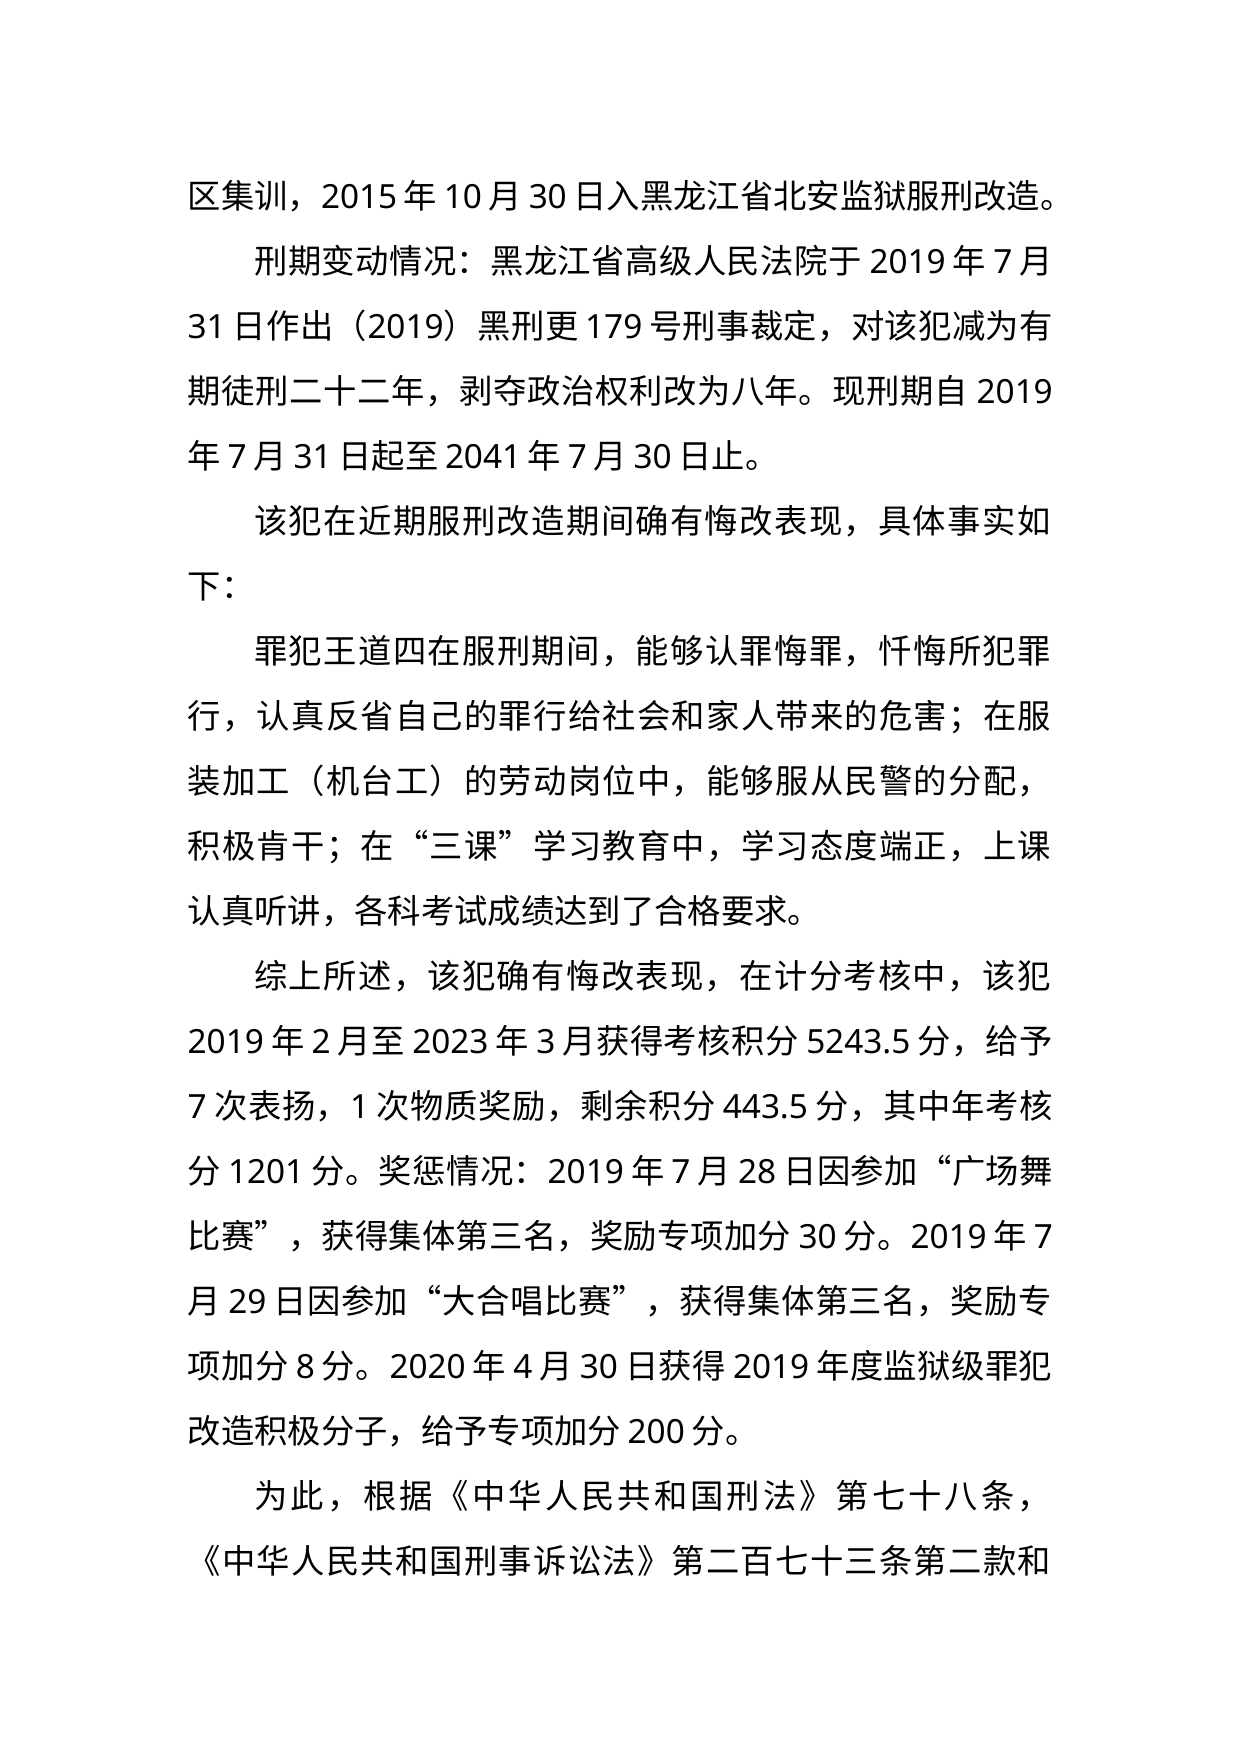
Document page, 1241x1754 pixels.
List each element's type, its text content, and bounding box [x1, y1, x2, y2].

text 罪犯王道四在服刑期间，能够认罪悔罪，忏悔所犯罪行，认真反省自己的罪行给社会和家人带来的危害；在服装加工（机台工）的劳动岗位中，能够服从民警的分配，积极肯干；在“三课”学习教育中，学习态度端正，上课认真听讲，各科考试成绩达到了合格要求。 [187, 617, 1053, 942]
text 综上所述，该犯确有悔改表现，在计分考核中，该犯2019年2月至2023年3月获得考核积分5243.5分，给予7次表扬，1次物质奖励，剩余积分443.5分，其中年考核分1201分。奖惩情况：2019年7月28日因参加“广场舞比赛”，获得集体第三名，奖励专项加分30分。2019年7月29日因参加“大合唱比赛”，获得集体第三名，奖励专项加分8分。2020年4月30日获得2019年度监狱级罪犯改造积极分子，给予专项加分200分。 [187, 942, 1053, 1462]
text 刑期变动情况：黑龙江省高级人民法院于2019年7月31日作出（2019）黑刑更179号刑事裁定，对该犯减为有期徒刑二十二年，剥夺政治权利改为八年。现刑期自2019年7月31日起至2041年7月30日止。 [187, 227, 1053, 487]
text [187, 1462, 1053, 1592]
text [187, 162, 1053, 227]
text 该犯在近期服刑改造期间确有悔改表现，具体事实如下： [187, 487, 1053, 617]
